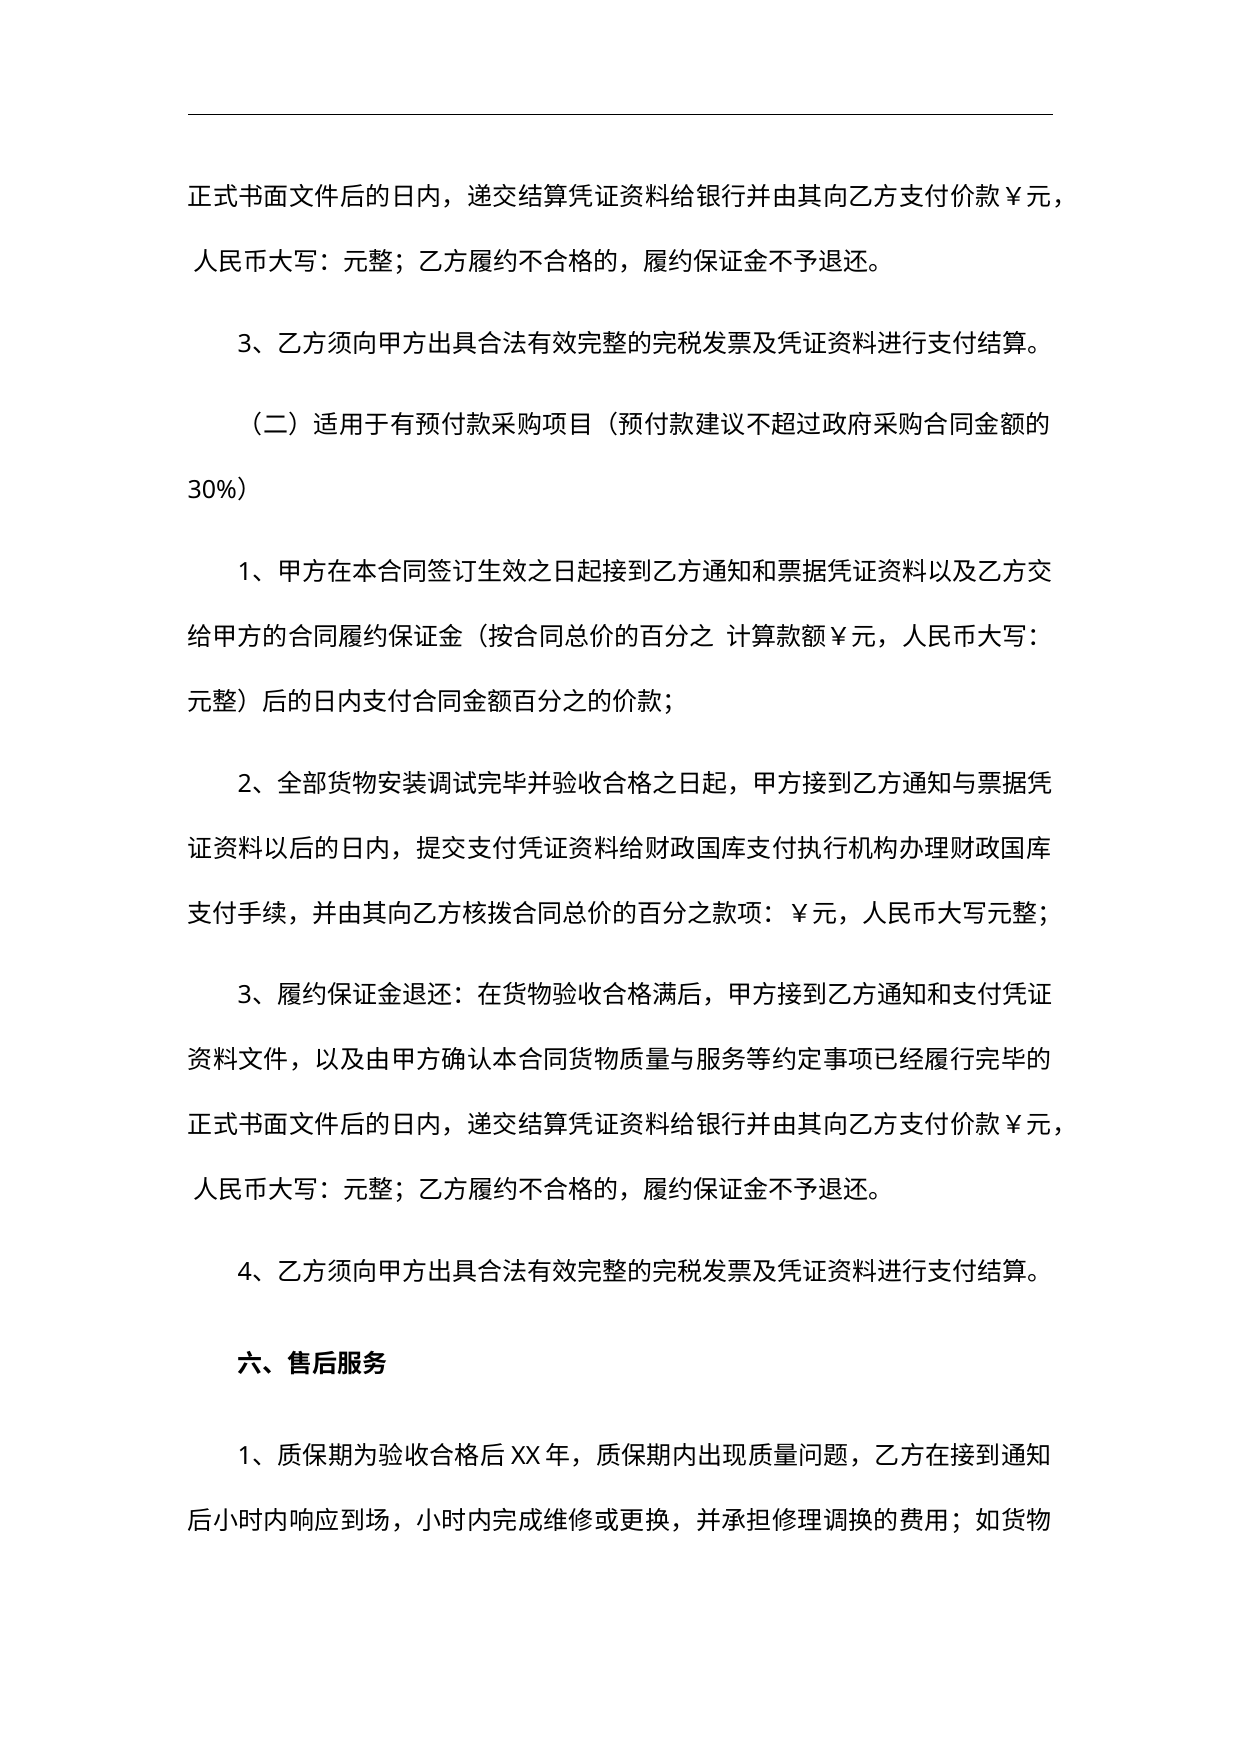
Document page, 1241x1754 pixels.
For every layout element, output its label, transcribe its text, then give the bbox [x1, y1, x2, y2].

text （二）适用于有预付款采购项目（预付款建议不超过政府采购合同金额的30%） [187, 390, 1053, 520]
text 2、全部货物安装调试完毕并验收合格之日起，甲方接到乙方通知与票据凭证资料以后的日内，提交支付凭证资料给财政国库支付执行机构办理财政国库支付手续，并由其向乙方核拨合同总价的百分之款项：￥元，人民币大写元整； [187, 749, 1053, 944]
text 1、甲方在本合同签订生效之日起接到乙方通知和票据凭证资料以及乙方交给甲方的合同履约保证金（按合同总价的百分之 计算款额￥元，人民币大写：元整）后的日内支付合同金额百分之的价款； [187, 537, 1053, 732]
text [187, 1421, 1053, 1551]
text 3、乙方须向甲方出具合法有效完整的完税发票及凭证资料进行支付结算。 [187, 309, 1053, 374]
text 4、乙方须向甲方出具合法有效完整的完税发票及凭证资料进行支付结算。 [187, 1237, 1053, 1302]
text 3、履约保证金退还：在货物验收合格满后，甲方接到乙方通知和支付凭证资料文件，以及由甲方确认本合同货物质量与服务等约定事项已经履行完毕的正式书面文件后的日内，递交结算凭证资料给银行并由其向乙方支付价款￥元， 人民币大写：元整；乙方履约不合格的，履约保证金不予退还。 [187, 960, 1053, 1220]
subtitle 六、售后服务 [187, 1329, 1053, 1394]
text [187, 162, 1053, 292]
